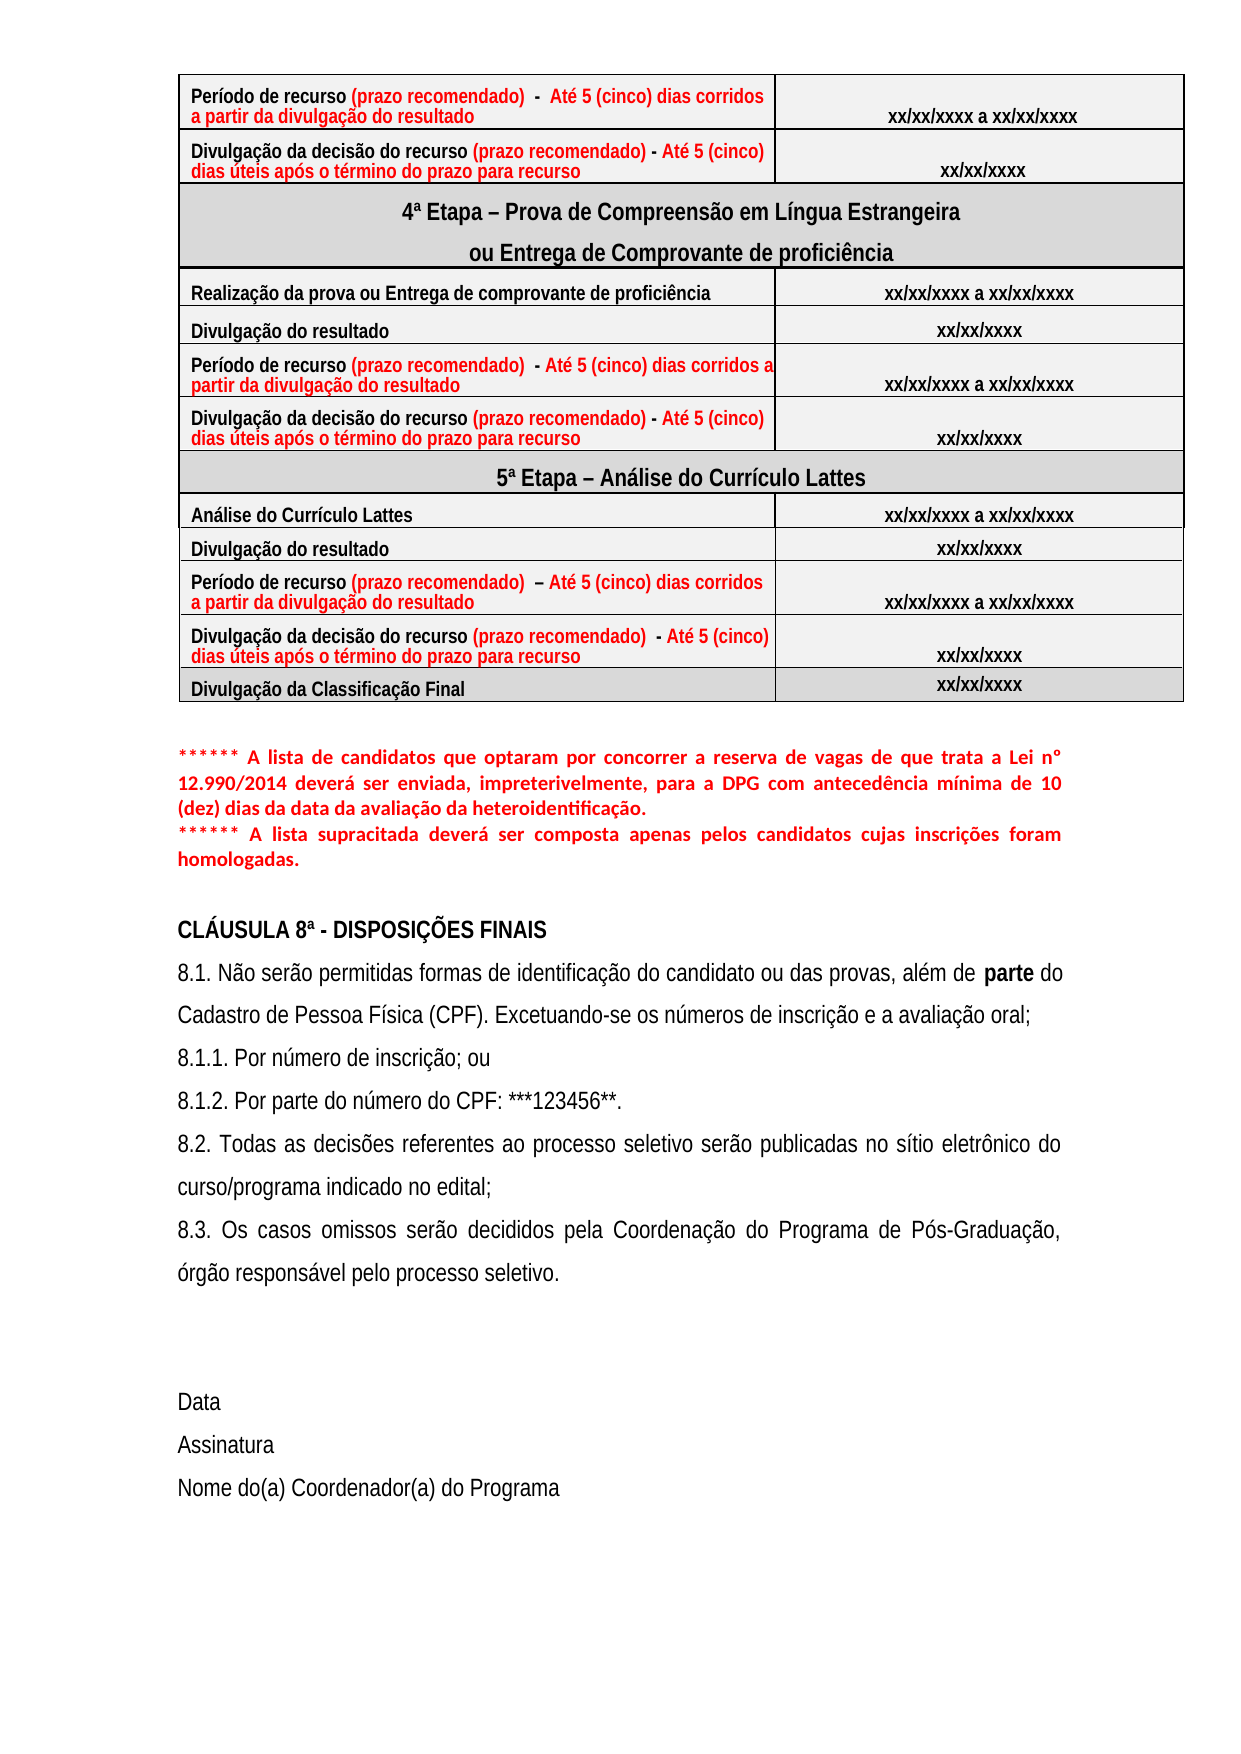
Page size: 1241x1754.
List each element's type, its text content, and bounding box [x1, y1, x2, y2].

text 8.1.1. Por número de inscrição; ou [177, 1043, 1063, 1072]
text Nome do(a) Coordenador(a) do Programa [177, 1472, 1063, 1501]
text 8.1. Não serão permitidas formas de identificação do candidato ou das provas, além de parte do Cadastro de Pessoa Física (CPF). Excetuando-se os números de inscrição e a avaliação oral; [177, 957, 1063, 1029]
table_cell [776, 75, 877, 128]
table_cell xx/xx/xxxx a xx/xx/xxxx [776, 560, 1183, 614]
table_cell Realização da prova ou Entrega de comprovante de proficiência [180, 269, 774, 305]
table_cell xx/xx/xxxx [776, 667, 1183, 701]
text Assinatura [177, 1429, 1063, 1458]
text Data [177, 1387, 1063, 1415]
table_cell Divulgação do resultado [180, 306, 774, 342]
table_cell xx/xx/xxxx [877, 130, 1183, 182]
text CLÁUSULA 8ª - DISPOSIÇÕES FINAIS [177, 914, 1063, 943]
table_cell xx/xx/xxxx [776, 306, 1183, 342]
table_cell Divulgação da decisão do recurso (prazo recomendado) - Até 5 (cinco) dias úteis após o término do prazo para recurso [180, 615, 775, 667]
text 8.3. Os casos omissos serão decididos pela Coordenação do Programa de Pós-Graduação, órgão responsável pelo processo seletivo. [177, 1215, 1063, 1287]
table_cell xx/xx/xxxx [776, 527, 1183, 560]
table_cell xx/xx/xxxx a xx/xx/xxxx [776, 269, 1183, 305]
text ****** A lista de candidatos que optaram por concorrer a reserva de vagas de que trata a Lei nº 12.990/2014 deverá ser enviada, impreterivelmente, para a DPG com antecedência mínima de 10 (dez) dias da data da avaliação da heteroidentificação. [177, 744, 1063, 821]
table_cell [180, 130, 774, 182]
table_cell Período de recurso (prazo recomendado) - Até 5 (cinco) dias corridos a partir da divulgação do resultado [180, 344, 774, 396]
table_cell 4ª Etapa – Prova de Compreensão em Língua Estrangeira ou Entrega de Comprovante de proficiência [180, 184, 1183, 266]
text ****** A lista supracitada deverá ser composta apenas pelos candidatos cujas inscrições foram homologadas. [177, 821, 1063, 872]
table_cell Divulgação da decisão do recurso (prazo recomendado) - Até 5 (cinco) dias úteis após o término do prazo para recurso [180, 397, 774, 449]
table_cell Período de recurso (prazo recomendado) – Até 5 (cinco) dias corridos a partir da divulgação do resultado [180, 561, 775, 614]
table_cell xx/xx/xxxx [776, 397, 1183, 449]
table_cell [776, 130, 877, 182]
table_cell xx/xx/xxxx [776, 614, 1183, 667]
table_cell Análise do Currículo Lattes [180, 494, 774, 527]
text 8.1.2. Por parte do número do CPF: ***123456**. [177, 1086, 1063, 1115]
table_cell xx/xx/xxxx a xx/xx/xxxx [776, 344, 1183, 396]
table_cell xx/xx/xxxx a xx/xx/xxxx [776, 494, 1183, 527]
table_cell Divulgação da Classificação Final [180, 668, 775, 701]
table_cell Período de recurso (prazo recomendado) - Até 5 (cinco) dias corridos a partir da divulgação do resultado [180, 75, 774, 128]
table_cell 5ª Etapa – Análise do Currículo Lattes [180, 451, 1183, 492]
text 8.2. Todas as decisões referentes ao processo seletivo serão publicadas no sítio eletrônico do curso/programa indicado no edital; [177, 1129, 1063, 1201]
table_cell Divulgação do resultado [180, 528, 775, 560]
table_cell xx/xx/xxxx a xx/xx/xxxx [877, 75, 1183, 128]
